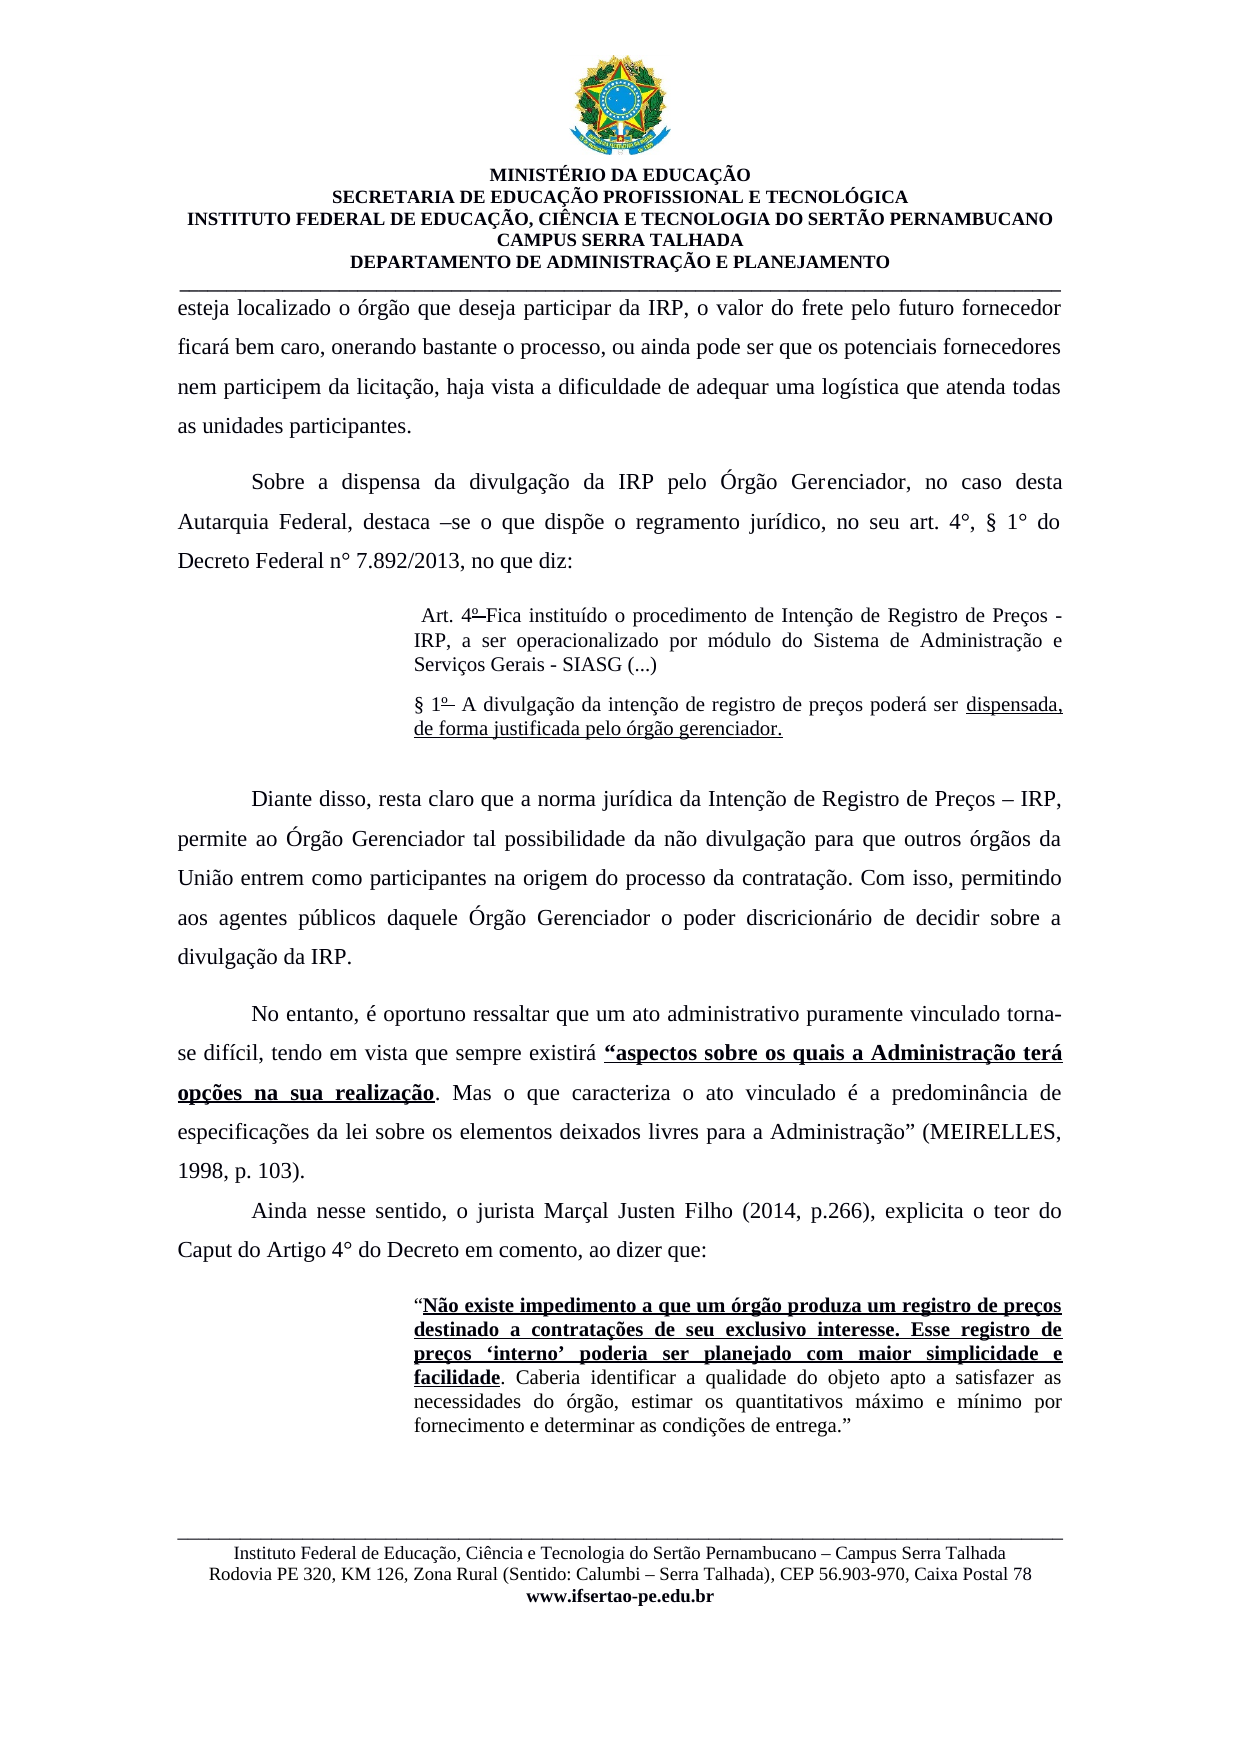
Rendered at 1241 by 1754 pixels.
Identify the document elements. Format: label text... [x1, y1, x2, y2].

text Ainda nesse sentido, o jurista Marçal Justen Filho (2014, p.266), explicita o teor do Caput do Artigo 4° do Decreto em comento, ao dizer que: [177, 1197, 1063, 1263]
text No entanto, é oportuno ressaltar que um ato administrativo puramente vinculado torna-se difícil, tendo em vista que sempre existirá “aspectos sobre os quais a Administração terá opções na sua realização. Mas o que caracteriza o ato vinculado é a predominância de especificações da lei sobre os elementos deixados livres para a Administração” (MEIRELLES, 1998, p. 103). [177, 999, 1063, 1184]
text Diante disso, resta claro que a norma jurídica da Intenção de Registro de Preços – IRP, permite ao Órgão Gerenciador tal possibilidade da não divulgação para que outros órgãos da União entrem como participantes na origem do processo da contratação. Com isso, permitindo aos agentes públicos daquele Órgão Gerenciador o poder discricionário de decidir sobre a divulgação da IRP. [177, 786, 1063, 970]
text § 1º A divulgação da intenção de registro de preços poderá ser dispensada, de forma justificada pelo órgão gerenciador. [413, 692, 1063, 740]
text Art. 4º Fica instituído o procedimento de Intenção de Registro de Preços - IRP, a ser operacionalizado por módulo do Sistema de Administração e Serviços Gerais - SIASG (...) [413, 603, 1063, 676]
text “Não existe impedimento a que um órgão produza um registro de preços destinado a contratações de seu exclusivo interesse. Esse registro de preços ‘interno’ poderia ser planejado com maior simplicidade e facilidade. Caberia identificar a qualidade do objeto apto a satisfazer as necessidades do órgão, estimar os quantitativos máximo e mínimo por fornecimento e determinar as condições de entrega.” [413, 1362, 1063, 1437]
picture [569, 55, 671, 155]
text “Não existe impedimento a que um órgão produza um registro de preços destinado a contratações de seu exclusivo interesse. Esse registro de preços ‘interno’ poderia ser planejado com maior simplicidade e facilidade. Caberia identificar a qualidade do objeto apto a satisfazer as necessidades do órgão, estimar os quantitativos máximo e mínimo por fornecimento e determinar as condições de entrega.” [413, 1293, 1063, 1338]
text Sobre a dispensa da divulgação da IRP pelo Órgão Gerenciador, no caso desta Autarquia Federal, destaca –se o que dispõe o regramento jurídico, no seu art. 4°, § 1° do Decreto Federal n° 7.892/2013, no que diz: [177, 468, 1063, 574]
